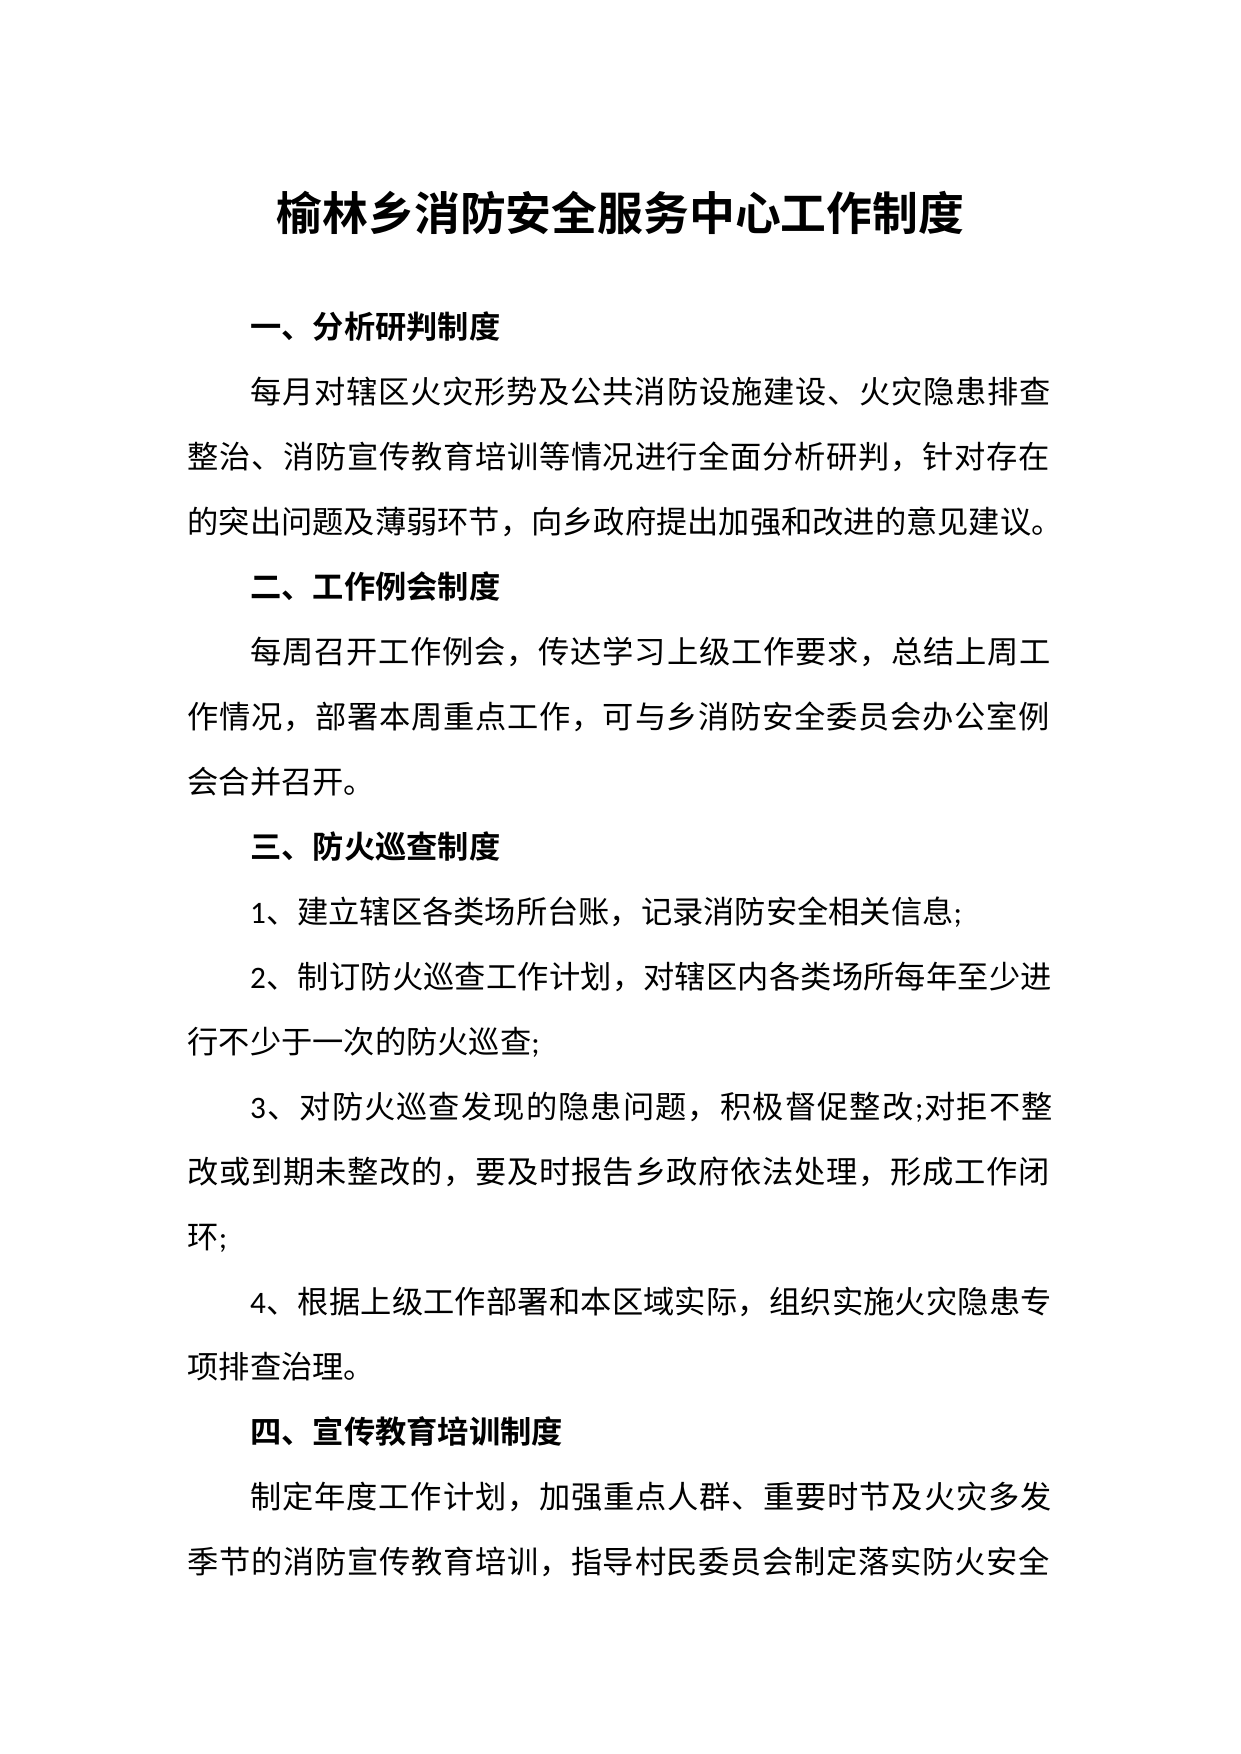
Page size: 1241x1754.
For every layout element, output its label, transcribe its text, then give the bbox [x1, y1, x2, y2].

text 一、分析研判制度 [187, 292, 1053, 357]
text 2、制订防火巡查工作计划，对辖区内各类场所每年至少进行不少于一次的防火巡查; [187, 942, 1053, 1072]
text 每周召开工作例会，传达学习上级工作要求，总结上周工作情况，部署本周重点工作，可与乡消防安全委员会办公室例会合并召开。 [187, 617, 1053, 812]
text 榆林乡消防安全服务中心工作制度 [187, 162, 1053, 259]
text 二、工作例会制度 [187, 552, 1053, 617]
text 三、防火巡查制度 [187, 812, 1053, 877]
text 每月对辖区火灾形势及公共消防设施建设、火灾隐患排查整治、消防宣传教育培训等情况进行全面分析研判，针对存在的突出问题及薄弱环节，向乡政府提出加强和改进的意见建议。 [187, 357, 1053, 552]
text 四、宣传教育培训制度 [187, 1397, 1053, 1462]
text 4、根据上级工作部署和本区域实际，组织实施火灾隐患专项排查治理。 [187, 1267, 1053, 1397]
text 3、对防火巡查发现的隐患问题，积极督促整改;对拒不整改或到期未整改的，要及时报告乡政府依法处理，形成工作闭环; [187, 1072, 1053, 1267]
text 1、建立辖区各类场所台账，记录消防安全相关信息; [187, 877, 1053, 942]
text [187, 1462, 1053, 1592]
